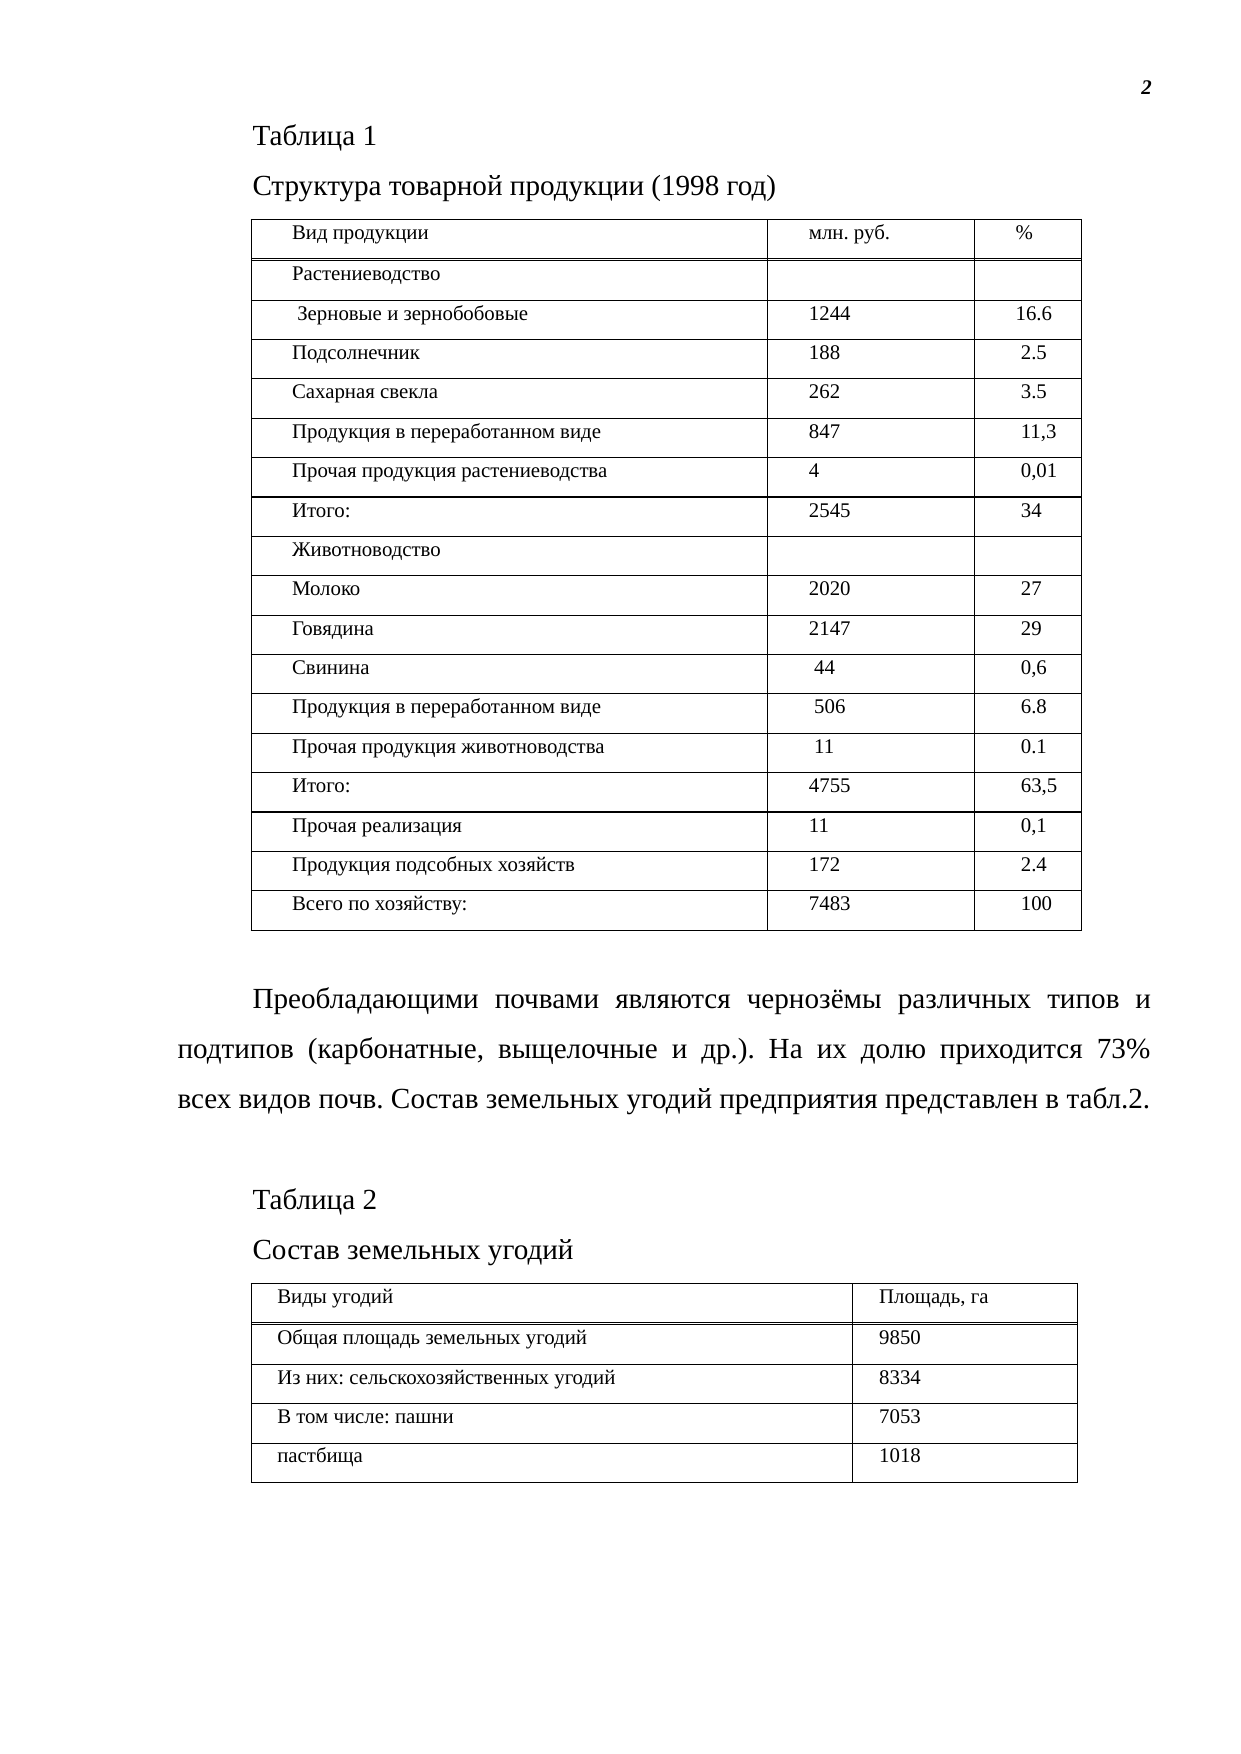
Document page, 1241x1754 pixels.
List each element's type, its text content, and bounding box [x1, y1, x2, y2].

table_cell 0,6 [975, 655, 1081, 693]
table_cell 4755 [768, 773, 974, 811]
table_cell 0,01 [975, 458, 1081, 496]
table_header млн. руб. [768, 220, 974, 258]
table_cell Сахарная свекла [252, 379, 767, 418]
table_cell Всего по хозяйству: [252, 891, 767, 929]
table_cell 506 [768, 694, 974, 733]
table_cell 34 [975, 498, 1081, 536]
table_cell 2545 [768, 498, 974, 536]
table_cell Итого: [252, 498, 767, 536]
table_cell 188 [768, 340, 974, 378]
table_header Площадь, га [853, 1284, 1077, 1322]
table_cell [768, 261, 974, 299]
table_cell Зерновые и зернобобовые [252, 301, 767, 339]
table_cell 27 [975, 576, 1081, 614]
table_cell Общая площадь земельных угодий [252, 1325, 852, 1364]
table_cell 11,3 [975, 419, 1081, 457]
table_cell Прочая продукция животноводства [252, 734, 767, 772]
table_cell 2020 [768, 576, 974, 614]
table_cell [975, 261, 1081, 299]
table_cell Говядина [252, 616, 767, 654]
table_cell Животноводство [252, 537, 767, 575]
table_cell Продукция в переработанном виде [252, 419, 767, 457]
table_cell [768, 537, 974, 575]
table_cell Прочая реализация [252, 813, 767, 851]
table_cell пастбища [252, 1444, 852, 1482]
table_cell 29 [975, 616, 1081, 654]
text Структура товарной продукции (1998 год) [177, 168, 1152, 202]
table_cell 63,5 [975, 773, 1081, 811]
table_cell 2147 [768, 616, 974, 654]
table_cell 0.1 [975, 734, 1081, 772]
table_cell 4 [768, 458, 974, 496]
table_cell Прочая продукция растениеводства [252, 458, 767, 496]
table_cell 100 [975, 891, 1081, 929]
table_cell Растениеводство [252, 261, 767, 299]
table_cell 8334 [853, 1365, 1077, 1403]
table_cell Молоко [252, 576, 767, 614]
table_cell Продукция подсобных хозяйств [252, 852, 767, 890]
table_header Вид продукции [252, 220, 767, 258]
table_cell 172 [768, 852, 974, 890]
table_cell 847 [768, 419, 974, 457]
table_cell 2.5 [975, 340, 1081, 378]
table_cell 262 [768, 379, 974, 418]
text Состав земельных угодий [177, 1232, 1152, 1266]
table_cell [975, 537, 1081, 575]
text Таблица 2 [177, 1182, 1152, 1216]
table_cell 0,1 [975, 813, 1081, 851]
table_cell Подсолнечник [252, 340, 767, 378]
table_cell 7053 [853, 1404, 1077, 1442]
table_cell 1244 [768, 301, 974, 339]
table_cell Из них: сельскохозяйственных угодий [252, 1365, 852, 1403]
table_cell 6.8 [975, 694, 1081, 733]
table_header % [975, 220, 1081, 258]
table_cell Итого: [252, 773, 767, 811]
table_cell 16.6 [975, 301, 1081, 339]
table_cell 11 [768, 734, 974, 772]
table_cell 1018 [853, 1444, 1077, 1482]
table_cell 7483 [768, 891, 974, 929]
table_header Виды угодий [252, 1284, 852, 1322]
text Преобладающими почвами являются чернозёмы различных типов и подтипов (карбонатные, выщелочные и др.). На их долю приходится 73% всех видов почв. Состав земельных угодий предприятия представлен в табл.2. [177, 981, 1152, 1115]
table_cell Продукция в переработанном виде [252, 694, 767, 733]
table_cell 44 [768, 655, 974, 693]
table_cell 2.4 [975, 852, 1081, 890]
table_cell Свинина [252, 655, 767, 693]
table_cell 9850 [853, 1325, 1077, 1364]
table_cell 3.5 [975, 379, 1081, 418]
table_cell В том числе: пашни [252, 1404, 852, 1442]
table_cell 11 [768, 813, 974, 851]
text Таблица 1 [177, 118, 1152, 152]
